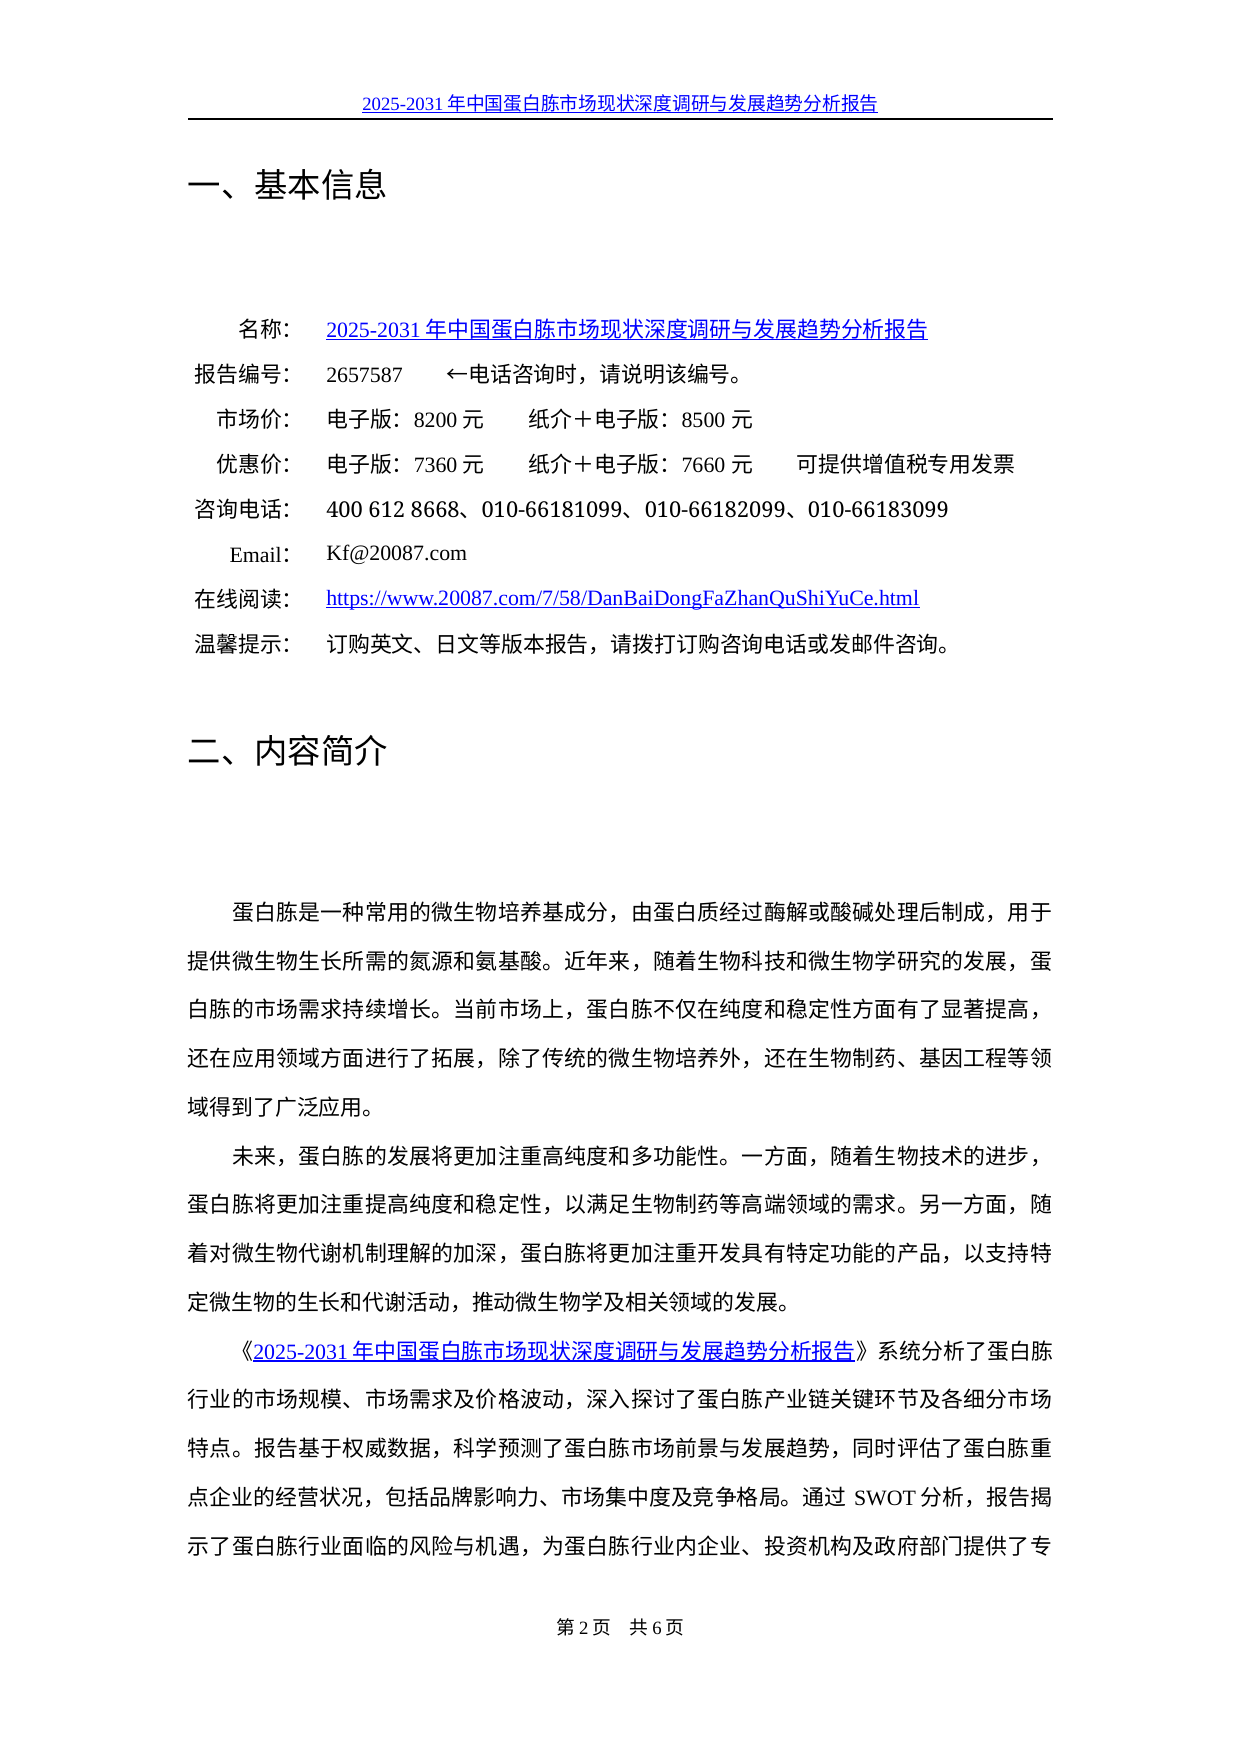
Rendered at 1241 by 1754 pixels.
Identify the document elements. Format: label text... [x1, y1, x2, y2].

table_header 名称： [167, 312, 315, 357]
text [187, 894, 1053, 1561]
table_cell 咨询电话： [167, 492, 315, 537]
table_header 2025-2031年中国蛋白胨市场现状深度调研与发展趋势分析报告 [315, 312, 1073, 357]
table_cell 电子版：8200 元 纸介＋电子版：8500 元 [315, 402, 1073, 447]
table_cell 报告编号： [167, 357, 315, 402]
table_cell 400 612 8668、010-66181099、010-66182099、010-66183099 [315, 492, 1073, 537]
table_cell Kf@20087.com [315, 537, 1073, 582]
table_cell 在线阅读： [167, 582, 315, 627]
table_cell 电子版：7360 元 纸介＋电子版：7660 元 可提供增值税专用发票 [315, 447, 1073, 492]
title 一、基本信息 [187, 150, 1053, 215]
table_cell 温馨提示： [167, 627, 315, 672]
title 二、内容简介 [187, 717, 1053, 782]
table_cell [315, 582, 1073, 627]
table_cell 优惠价： [167, 447, 315, 492]
table_cell 订购英文、日文等版本报告，请拨打订购咨询电话或发邮件咨询。 [315, 627, 1073, 672]
table_cell Email： [167, 537, 315, 582]
table_cell 市场价： [167, 402, 315, 447]
table_cell 2657587 ←电话咨询时，请说明该编号。 [315, 357, 1073, 402]
